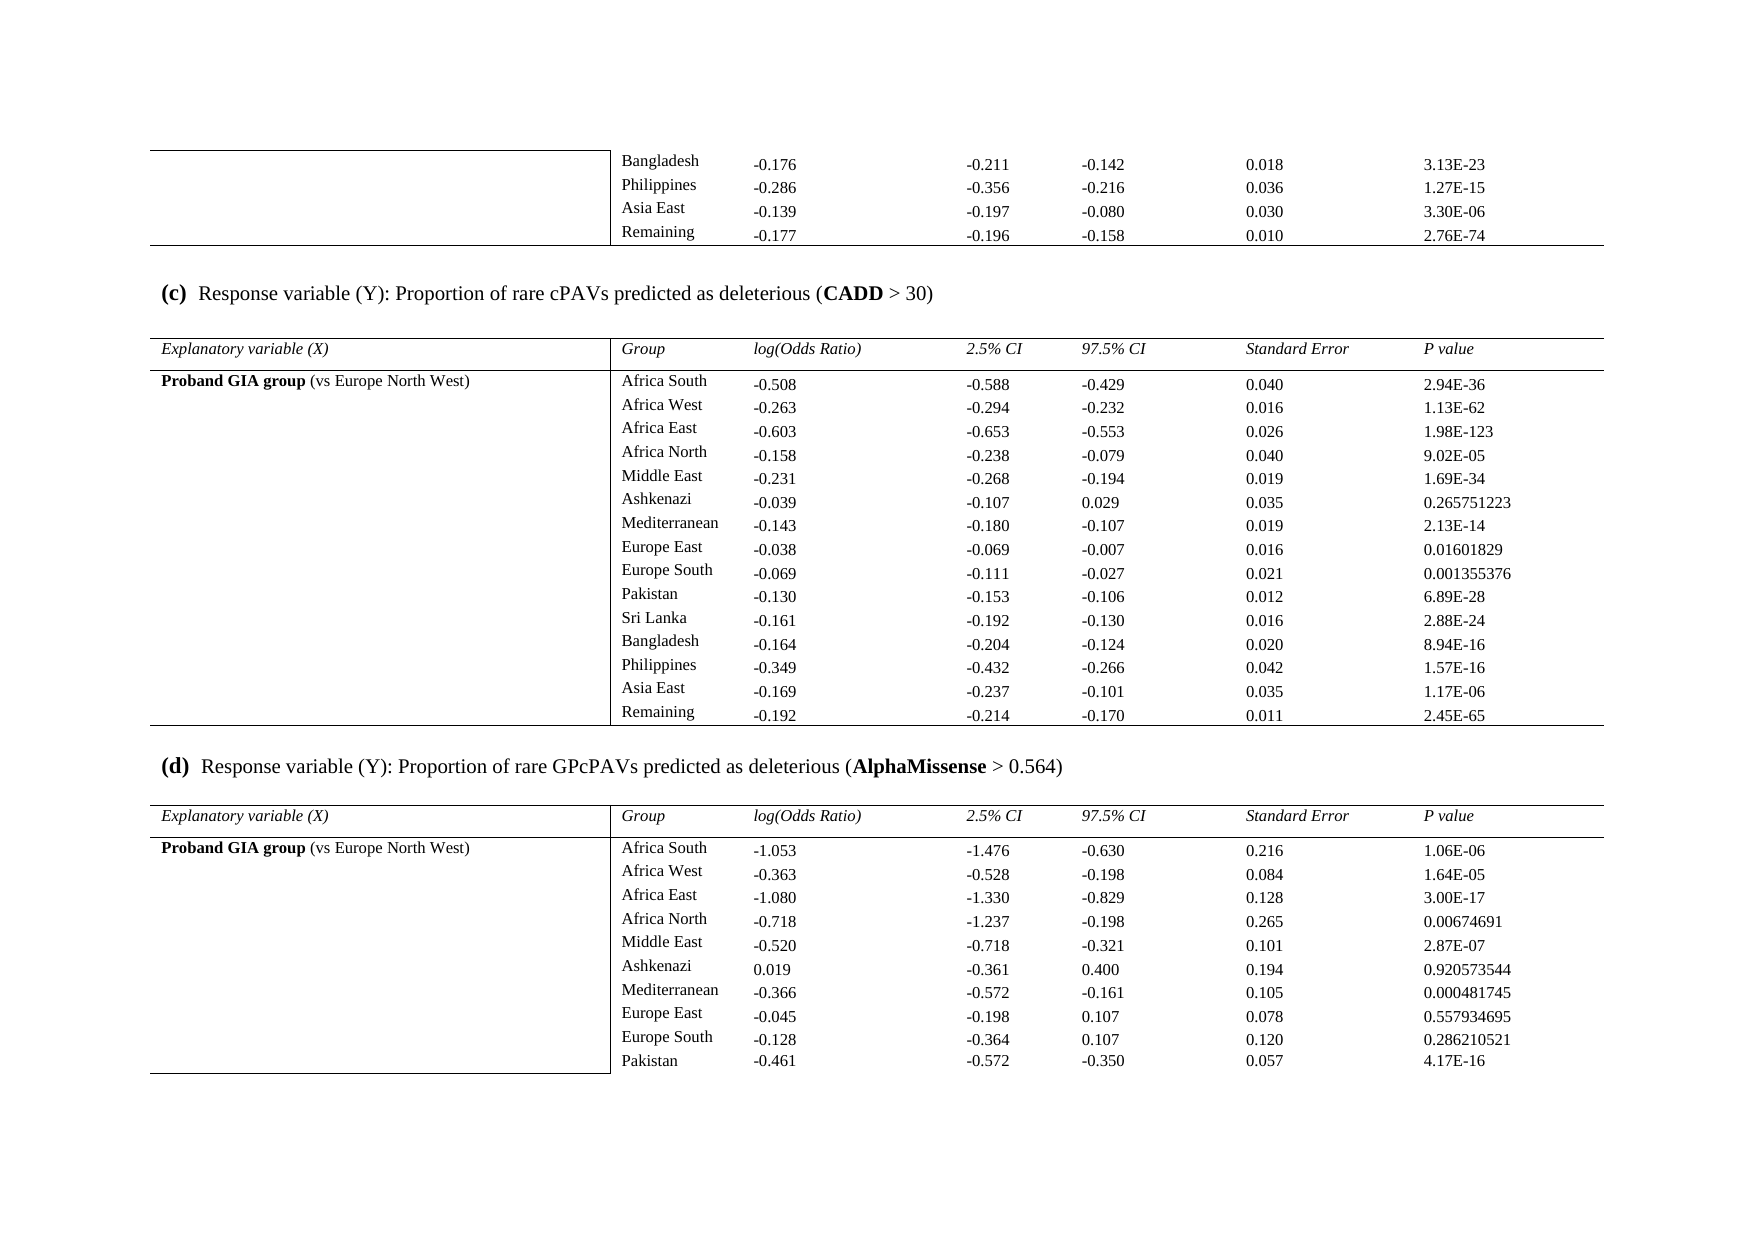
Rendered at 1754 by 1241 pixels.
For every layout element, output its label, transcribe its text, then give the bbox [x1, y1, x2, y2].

table_cell 1.13E-62 [1412, 394, 1604, 417]
table_cell -0.829 [1070, 884, 1234, 907]
table_cell Asia East [611, 197, 742, 221]
table_cell -0.528 [955, 860, 1070, 884]
table_cell 1.64E-05 [1412, 860, 1604, 884]
table_cell -0.553 [1070, 417, 1234, 441]
table_cell -0.214 [955, 701, 1070, 724]
table_cell -0.432 [955, 654, 1070, 677]
table_cell -0.197 [955, 197, 1070, 221]
table_cell 0.012 [1235, 583, 1412, 606]
table_cell -0.158 [742, 441, 955, 464]
table_cell 1.27E-15 [1412, 174, 1604, 197]
table_cell 1.98E-123 [1412, 417, 1604, 441]
table_cell -0.268 [955, 465, 1070, 488]
table_cell 8.94E-16 [1412, 630, 1604, 654]
table_cell 0.920573544 [1412, 955, 1604, 978]
table_cell 0.018 [1235, 150, 1412, 174]
table_cell Bangladesh [611, 630, 742, 654]
table_cell 0.120 [1235, 1026, 1412, 1049]
table_cell Group [611, 339, 742, 370]
table_cell 3.00E-17 [1412, 884, 1604, 907]
table_cell -0.718 [742, 908, 955, 931]
table_cell 97.5% CI [1070, 339, 1234, 370]
table_cell -0.216 [1070, 174, 1234, 197]
table_cell 3.13E-23 [1412, 150, 1604, 174]
table_cell -1.080 [742, 884, 955, 907]
table_cell -0.286 [742, 174, 955, 197]
table_cell 2.76E-74 [1412, 221, 1604, 244]
table_cell -0.508 [742, 371, 955, 393]
table_cell 0.107 [1070, 1002, 1234, 1026]
table_cell Middle East [611, 931, 742, 955]
table_cell Remaining participants [611, 221, 742, 244]
table_cell 97.5% CI [1070, 806, 1234, 837]
table_cell 0.01601829 [1412, 535, 1604, 559]
table_cell -0.718 [955, 931, 1070, 955]
table_cell 0.194 [1235, 955, 1412, 978]
table_cell 0.020 [1235, 630, 1412, 654]
table_cell 1.57E-16 [1412, 654, 1604, 677]
table_cell -0.164 [742, 630, 955, 654]
table_cell 0.016 [1235, 535, 1412, 559]
table_cell Middle East [611, 465, 742, 488]
table_cell 3.30E-06 [1412, 197, 1604, 221]
table_cell -0.130 [742, 583, 955, 606]
table_cell Europe East [611, 1002, 742, 1026]
table_cell -0.107 [955, 488, 1070, 512]
table_cell 0.040 [1235, 371, 1412, 393]
table_cell -0.194 [1070, 465, 1234, 488]
table_cell -0.603 [742, 417, 955, 441]
table_cell 4.17E-16 [1412, 1049, 1604, 1073]
table_cell -0.198 [1070, 908, 1234, 931]
table_cell -0.130 [1070, 606, 1234, 630]
table_cell 0.036 [1235, 174, 1412, 197]
table_cell Africa East [611, 417, 742, 441]
table_cell -0.238 [955, 441, 1070, 464]
table_cell 0.016 [1235, 606, 1412, 630]
table_cell 0.011 [1235, 701, 1412, 724]
table_cell 2.5% CI [955, 806, 1070, 837]
table_cell 6.89E-28 [1412, 583, 1604, 606]
table_cell -0.143 [742, 512, 955, 535]
table_cell -0.180 [955, 512, 1070, 535]
table_cell 0.040 [1235, 441, 1412, 464]
table_cell 0.057 [1235, 1049, 1412, 1073]
table_cell -0.142 [1070, 150, 1234, 174]
table_cell 2.88E-24 [1412, 606, 1604, 630]
table_cell 0.026 [1235, 417, 1412, 441]
table_cell Explanatory variable (X) [150, 806, 610, 837]
table_cell Africa West [611, 860, 742, 884]
table_cell -0.364 [955, 1026, 1070, 1049]
table_cell -1.053 [742, 838, 955, 860]
table_cell 2.87E-07 [1412, 931, 1604, 955]
table_cell P value [1412, 806, 1604, 837]
table_cell -0.350 [1070, 1049, 1234, 1073]
table_cell -0.263 [742, 394, 955, 417]
table_cell 1.17E-06 [1412, 677, 1604, 701]
table_cell Proband GIA group (vs Europe North West) [150, 371, 610, 724]
table_header (c) Response variable (Y): Proportion of rare cPAVs predicted as deleterious (CADD > 30) [150, 279, 1604, 338]
table_cell -0.363 [742, 860, 955, 884]
table_cell -0.128 [742, 1026, 955, 1049]
table_cell -0.356 [955, 174, 1070, 197]
table_cell -0.069 [955, 535, 1070, 559]
table_cell Africa South [611, 838, 742, 860]
table_cell Sri Lanka [611, 606, 742, 630]
table_cell Africa North [611, 908, 742, 931]
table_cell -0.572 [955, 1049, 1070, 1073]
table_cell Ashkenazi [611, 955, 742, 978]
table_cell Asia East [611, 677, 742, 701]
table_cell 0.084 [1235, 860, 1412, 884]
table_cell -0.170 [1070, 701, 1234, 724]
table_cell -0.266 [1070, 654, 1234, 677]
table_cell 0.078 [1235, 1002, 1412, 1026]
table_cell Europe South West [611, 559, 742, 583]
table_cell log(Odds Ratio) [742, 806, 955, 837]
table_cell -0.366 [742, 979, 955, 1002]
table_cell Pakistan [611, 1049, 742, 1073]
table_cell Europe East [611, 535, 742, 559]
table_cell -0.124 [1070, 630, 1234, 654]
table_cell Group [611, 806, 742, 837]
table_cell -0.177 [742, 221, 955, 244]
table_cell -0.321 [1070, 931, 1234, 955]
table_cell -0.196 [955, 221, 1070, 244]
table_cell 2.94E-36 [1412, 371, 1604, 393]
table_cell 0.400 [1070, 955, 1234, 978]
table_cell 2.5% CI [955, 339, 1070, 370]
table_cell 2.13E-14 [1412, 512, 1604, 535]
table_cell -0.572 [955, 979, 1070, 1002]
table_cell Pakistan [611, 583, 742, 606]
table_cell -1.237 [955, 908, 1070, 931]
table_cell Philippines [611, 654, 742, 677]
table_cell -0.080 [1070, 197, 1234, 221]
table_cell -0.192 [955, 606, 1070, 630]
table_cell -0.588 [955, 371, 1070, 393]
table_cell Explanatory variable (X) [150, 339, 610, 370]
table_cell Standard Error [1235, 806, 1412, 837]
table_cell 0.216 [1235, 838, 1412, 860]
table_cell Ashkenazi [611, 488, 742, 512]
table_cell 0.010 [1235, 221, 1412, 244]
table_cell -0.161 [1070, 979, 1234, 1002]
table_cell -0.007 [1070, 535, 1234, 559]
table_cell -0.169 [742, 677, 955, 701]
table_cell -0.198 [955, 1002, 1070, 1026]
table_cell -0.232 [1070, 394, 1234, 417]
table_cell -0.107 [1070, 512, 1234, 535]
table_cell (d) Response variable (Y): Proportion of rare GPcPAVs predicted as deleterious (AlphaMissense > 0.564) [150, 726, 1604, 805]
table_cell -0.198 [1070, 860, 1234, 884]
table_cell 0.016 [1235, 394, 1412, 417]
table_cell 0.029 [1070, 488, 1234, 512]
table_cell 0.105 [1235, 979, 1412, 1002]
table_cell -0.153 [955, 583, 1070, 606]
table_cell Africa East [611, 884, 742, 907]
table_cell -0.027 [1070, 559, 1234, 583]
table_cell -0.192 [742, 701, 955, 724]
table_cell -0.158 [1070, 221, 1234, 244]
table_cell Africa North [611, 441, 742, 464]
table_cell -0.069 [742, 559, 955, 583]
table_cell 0.035 [1235, 488, 1412, 512]
table_cell 0.000481745 [1412, 979, 1604, 1002]
table_cell Philippines [611, 174, 742, 197]
table_cell Europe South West [611, 1026, 742, 1049]
table_cell 1.69E-34 [1412, 465, 1604, 488]
table_cell -0.231 [742, 465, 955, 488]
table_cell -0.211 [955, 150, 1070, 174]
table_cell -0.520 [742, 931, 955, 955]
table_cell Africa West [611, 394, 742, 417]
table_cell -0.429 [1070, 371, 1234, 393]
table_cell 1.06E-06 [1412, 838, 1604, 860]
table_cell Proband GIA group (vs Europe North West) [150, 838, 610, 1073]
table_cell P value [1412, 339, 1604, 370]
table_cell Remaining participants [611, 701, 742, 724]
table_cell -0.045 [742, 1002, 955, 1026]
table_cell 0.019 [1235, 465, 1412, 488]
table_cell 0.019 [1235, 512, 1412, 535]
table_cell Mediterranean [611, 979, 742, 1002]
table_cell -0.101 [1070, 677, 1234, 701]
table_cell -0.630 [1070, 838, 1234, 860]
table_cell 0.019 [742, 955, 955, 978]
table_cell -0.139 [742, 197, 955, 221]
table_cell -0.361 [955, 955, 1070, 978]
table_cell -0.111 [955, 559, 1070, 583]
table_cell -0.294 [955, 394, 1070, 417]
table_cell -0.237 [955, 677, 1070, 701]
table_cell Standard Error [1235, 339, 1412, 370]
table_cell -1.476 [955, 838, 1070, 860]
table_cell 0.101 [1235, 931, 1412, 955]
table_cell Mediterranean [611, 512, 742, 535]
table_cell 2.45E-65 [1412, 701, 1604, 724]
table_cell 0.030 [1235, 197, 1412, 221]
table_cell -0.039 [742, 488, 955, 512]
table_cell -0.653 [955, 417, 1070, 441]
table_cell 0.021 [1235, 559, 1412, 583]
table_cell 0.00674691 [1412, 908, 1604, 931]
table_cell 0.265 [1235, 908, 1412, 931]
table_cell -0.204 [955, 630, 1070, 654]
table_cell 9.02E-05 [1412, 441, 1604, 464]
table_cell 0.035 [1235, 677, 1412, 701]
table_cell -0.106 [1070, 583, 1234, 606]
table_cell 0.286210521 [1412, 1026, 1604, 1049]
table_cell -0.079 [1070, 441, 1234, 464]
table_cell Bangladesh [611, 150, 742, 174]
table_cell 0.557934695 [1412, 1002, 1604, 1026]
table_cell 0.107 [1070, 1026, 1234, 1049]
table_cell -0.038 [742, 535, 955, 559]
table_cell log(Odds Ratio) [742, 339, 955, 370]
table_cell 0.128 [1235, 884, 1412, 907]
table_cell -0.161 [742, 606, 955, 630]
table_cell 0.265751223 [1412, 488, 1604, 512]
table_cell -0.461 [742, 1049, 955, 1073]
table_cell 0.042 [1235, 654, 1412, 677]
table_cell Africa South [611, 371, 742, 393]
table_cell 0.001355376 [1412, 559, 1604, 583]
table_cell -0.349 [742, 654, 955, 677]
table_cell -0.176 [742, 150, 955, 174]
table_cell -1.330 [955, 884, 1070, 907]
